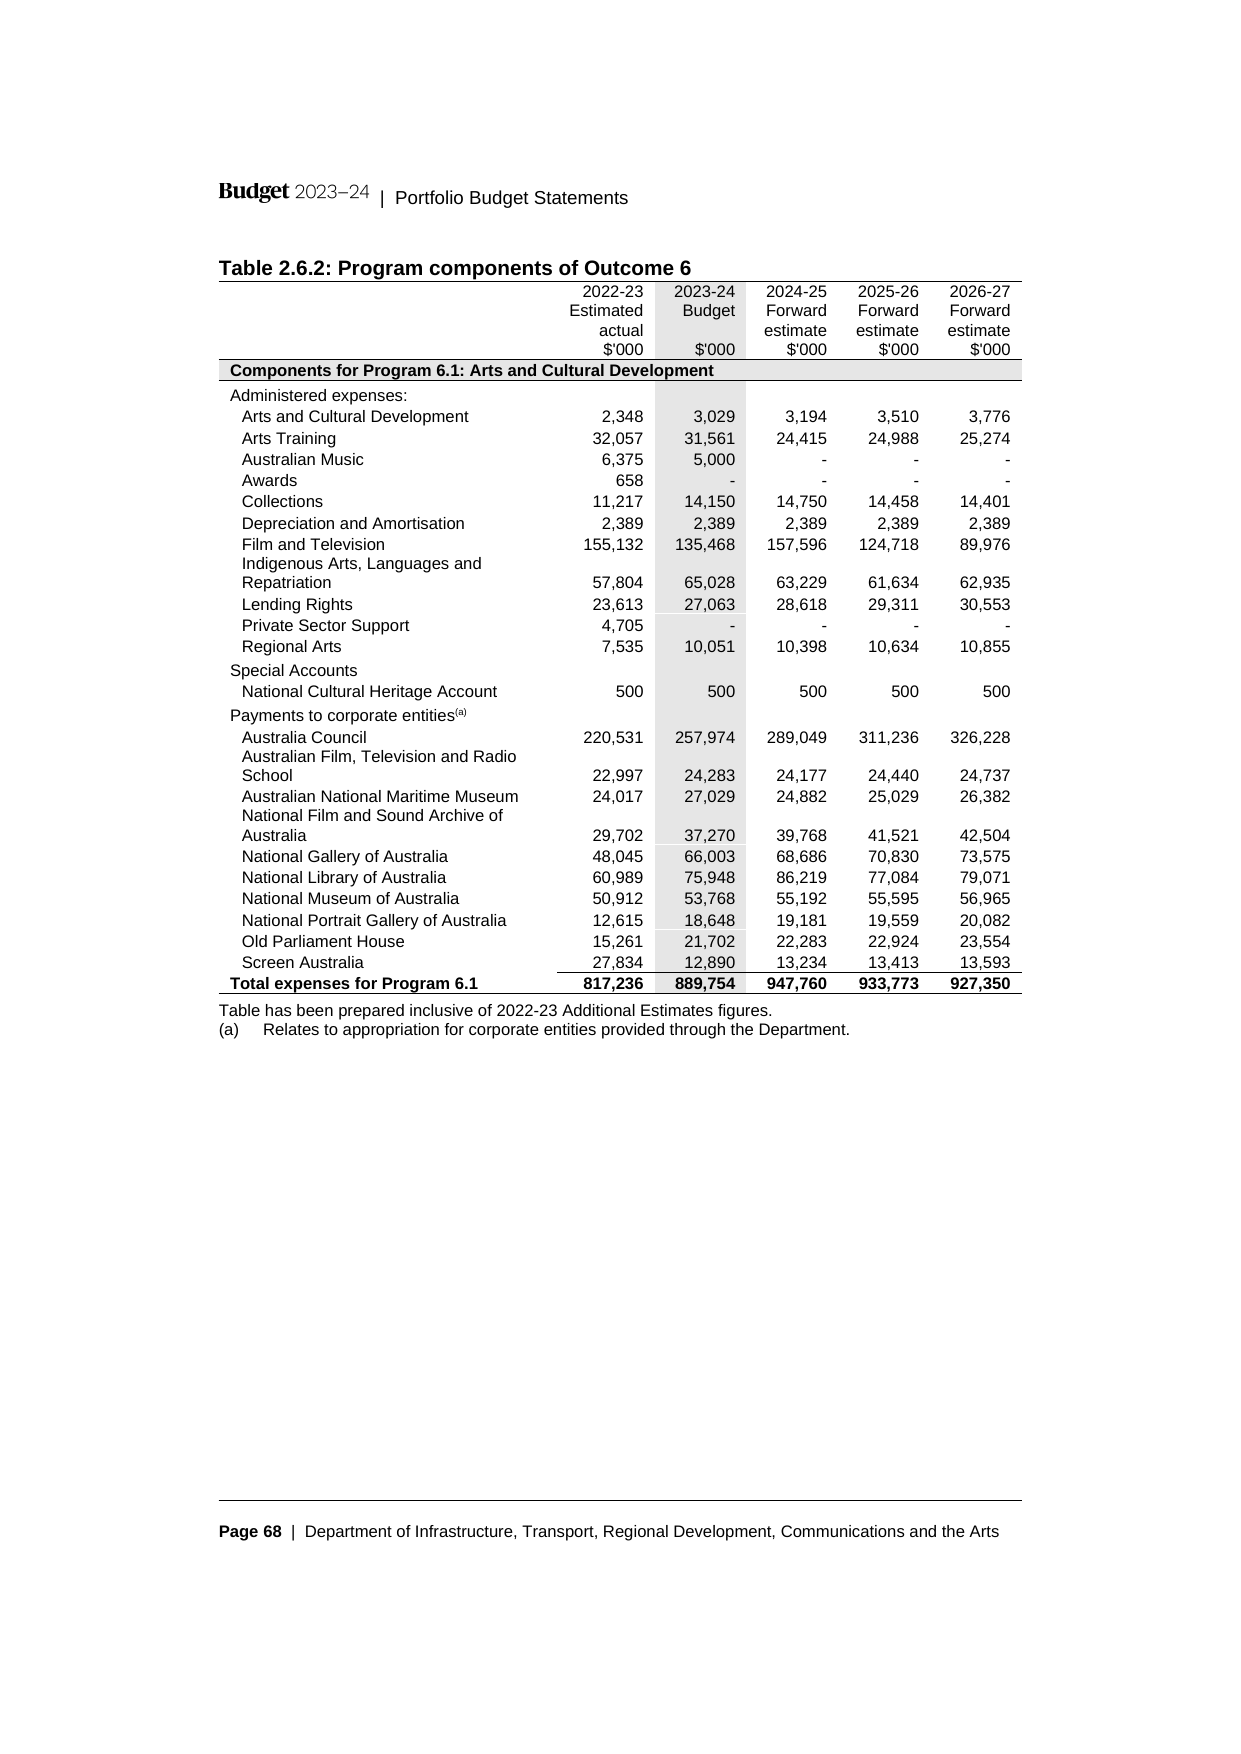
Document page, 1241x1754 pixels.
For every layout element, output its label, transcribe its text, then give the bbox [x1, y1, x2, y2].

text Table has been prepared inclusive of 2022-23 Additional Estimates figures. [218, 1001, 1022, 1020]
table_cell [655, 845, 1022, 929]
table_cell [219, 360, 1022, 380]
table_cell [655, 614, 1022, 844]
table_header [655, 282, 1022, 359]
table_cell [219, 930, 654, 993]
list Relates to appropriation for corporate entities provided through the Department. [218, 1020, 1022, 1039]
picture [218, 183, 370, 205]
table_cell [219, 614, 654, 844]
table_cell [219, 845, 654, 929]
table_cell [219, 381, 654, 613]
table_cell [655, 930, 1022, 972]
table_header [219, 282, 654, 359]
text Table 2.6.2: Program components of Outcome 6 [218, 254, 1022, 281]
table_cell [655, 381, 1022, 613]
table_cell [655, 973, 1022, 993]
